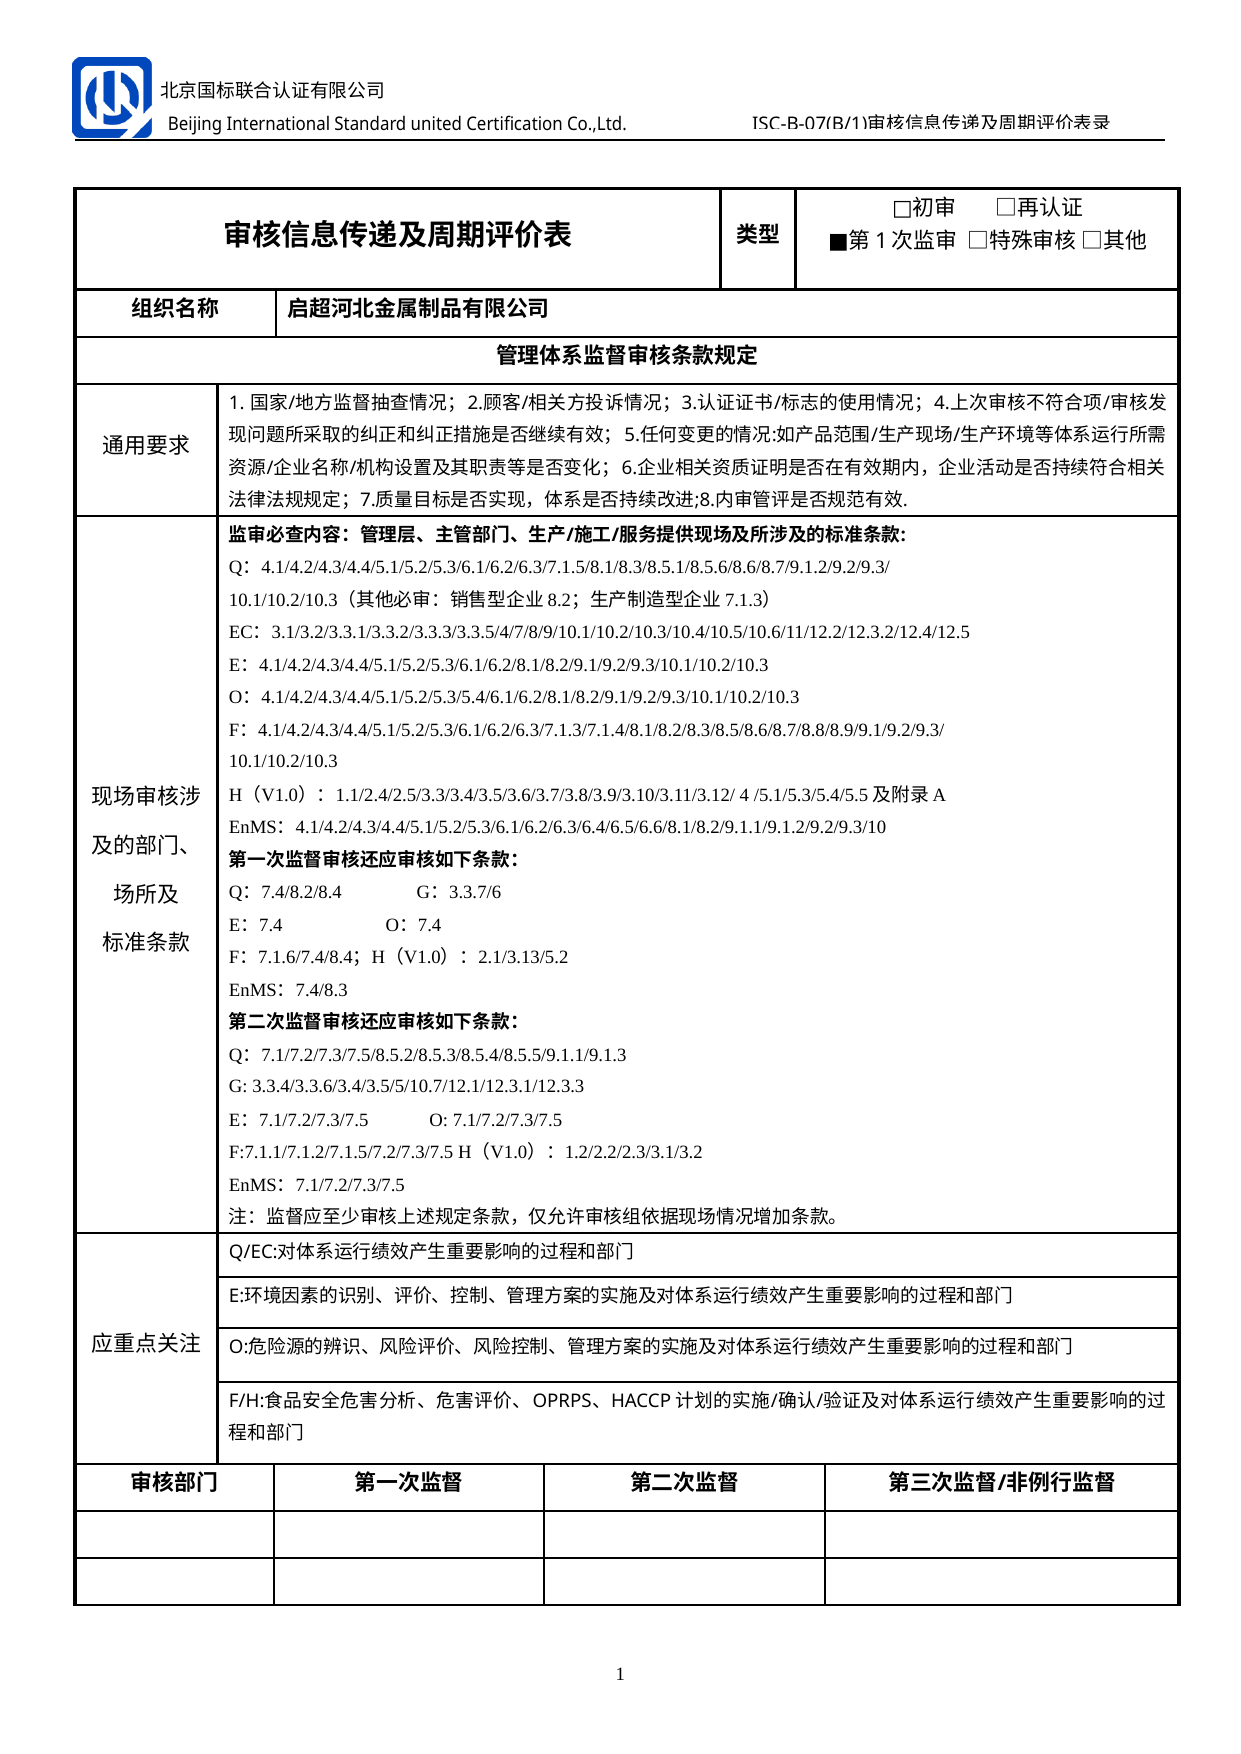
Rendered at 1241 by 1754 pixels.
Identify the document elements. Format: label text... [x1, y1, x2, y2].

table_cell 组织名称 [77, 291, 275, 336]
table_cell E:环境因素的识别、评价、控制、管理方案的实施及对体系运行绩效产生重要影响的过程和部门 [219, 1278, 1177, 1327]
table_cell 第三次监督/非例行监督 [826, 1465, 1177, 1509]
table_cell 通用要求 [77, 385, 216, 515]
table_header 类型 [722, 190, 794, 287]
table_cell Q/EC:对体系运行绩效产生重要影响的过程和部门 [219, 1234, 1177, 1276]
table_cell 启超河北金属制品有限公司 [277, 291, 1177, 336]
table_cell 监审必查内容：管理层、主管部门、生产/施工/服务提供现场及所涉及的标准条款: Q：4.1/4.2/4.3/4.4/5.1/5.2/5.3/6.1/6.2/6.3/7.1.5/8.1/8.3/8.5.1/8.5.6/8.6/8.7/9.1.2/9.2/9.3/ 10.1/10.2/10.3（其他必审：销售型企业8.2；生产制造型企业7.1.3） EC：3.1/3.2/3.3.1/3.3.2/3.3.3/3.3.5/4/7/8/9/10.1/10.2/10.3/10.4/10.5/10.6/11/12.2/12.3.2/12.4/12.5 E：4.1/4.2/4.3/4.4/5.1/5.2/5.3/6.1/6.2/8.1/8.2/9.1/9.2/9.3/10.1/10.2/10.3 O：4.1/4.2/4.3/4.4/5.1/5.2/5.3/5.4/6.1/6.2/8.1/8.2/9.1/9.2/9.3/10.1/10.2/10.3 F：4.1/4.2/4.3/4.4/5.1/5.2/5.3/6.1/6.2/6.3/7.1.3/7.1.4/8.1/8.2/8.3/8.5/8.6/8.7/8.8/8.9/9.1/9.2/9.3/ 10.1/10.2/10.3 H（V1.0）：1.1/2.4/2.5/3.3/3.4/3.5/3.6/3.7/3.8/3.9/3.10/3.11/3.12/ 4 /5.1/5.3/5.4/5.5及附录A EnMS：4.1/4.2/4.3/4.4/5.1/5.2/5.3/6.1/6.2/6.3/6.4/6.5/6.6/8.1/8.2/9.1.1/9.1.2/9.2/9.3/10 第一次监督审核还应审核如下条款： Q：7.4/8.2/8.4 G：3.3.7/6 E：7.4 O：7.4 F：7.1.6/7.4/8.4；H（V1.0）：2.1/3.13/5.2 EnMS：7.4/8.3 第二次监督审核还应审核如下条款： Q：7.1/7.2/7.3/7.5/8.5.2/8.5.3/8.5.4/8.5.5/9.1.1/9.1.3 G: 3.3.4/3.3.6/3.4/3.5/5/10.7/12.1/12.3.1/12.3.3 E：7.1/7.2/7.3/7.5 O: 7.1/7.2/7.3/7.5 F:7.1.1/7.1.2/7.1.5/7.2/7.3/7.5 H（V1.0）：1.2/2.2/2.3/3.1/3.2 EnMS：7.1/7.2/7.3/7.5 注：监督应至少审核上述规定条款，仅允许审核组依据现场情况增加条款。 [219, 517, 1177, 1232]
table_cell [275, 1512, 543, 1557]
table_cell O:危险源的辨识、风险评价、风险控制、管理方案的实施及对体系运行绩效产生重要影响的过程和部门 [219, 1329, 1177, 1381]
table_cell 审核部门 [77, 1465, 273, 1509]
table_cell 管理体系监督审核条款规定 [77, 338, 1177, 383]
table_cell [826, 1559, 1177, 1604]
table_cell [77, 1512, 273, 1557]
table_cell 第二次监督 [545, 1465, 824, 1509]
table_cell [545, 1559, 824, 1604]
table_cell F/H:食品安全危害分析、危害评价、OPRPS、HACCP计划的实施/确认/验证及对体系运行绩效产生重要影响的过程和部门 [219, 1383, 1177, 1462]
picture [72, 57, 152, 138]
table_cell [275, 1559, 543, 1604]
table_cell [545, 1512, 824, 1557]
table_header 审核信息传递及周期评价表 [77, 190, 719, 287]
table_cell 现场审核涉及的部门、场所及 标准条款 [77, 517, 216, 1232]
table_header □初审 □再认证 ■第1次监审 □特殊审核 □其他 [797, 190, 1177, 287]
table_cell 第一次监督 [275, 1465, 543, 1509]
table_cell [77, 1559, 273, 1604]
table_cell 应重点关注 [77, 1234, 216, 1462]
table_cell [826, 1512, 1177, 1557]
table_cell 1. 国家/地方监督抽查情况；2.顾客/相关方投诉情况；3.认证证书/标志的使用情况；4.上次审核不符合项/审核发现问题所采取的纠正和纠正措施是否继续有效；5.任何变更的情况:如产品范围/生产现场/生产环境等体系运行所需资源/企业名称/机构设置及其职责等是否变化；6.企业相关资质证明是否在有效期内，企业活动是否持续符合相关法律法规规定；7.质量目标是否实现，体系是否持续改进;8.内审管评是否规范有效. [219, 385, 1177, 515]
